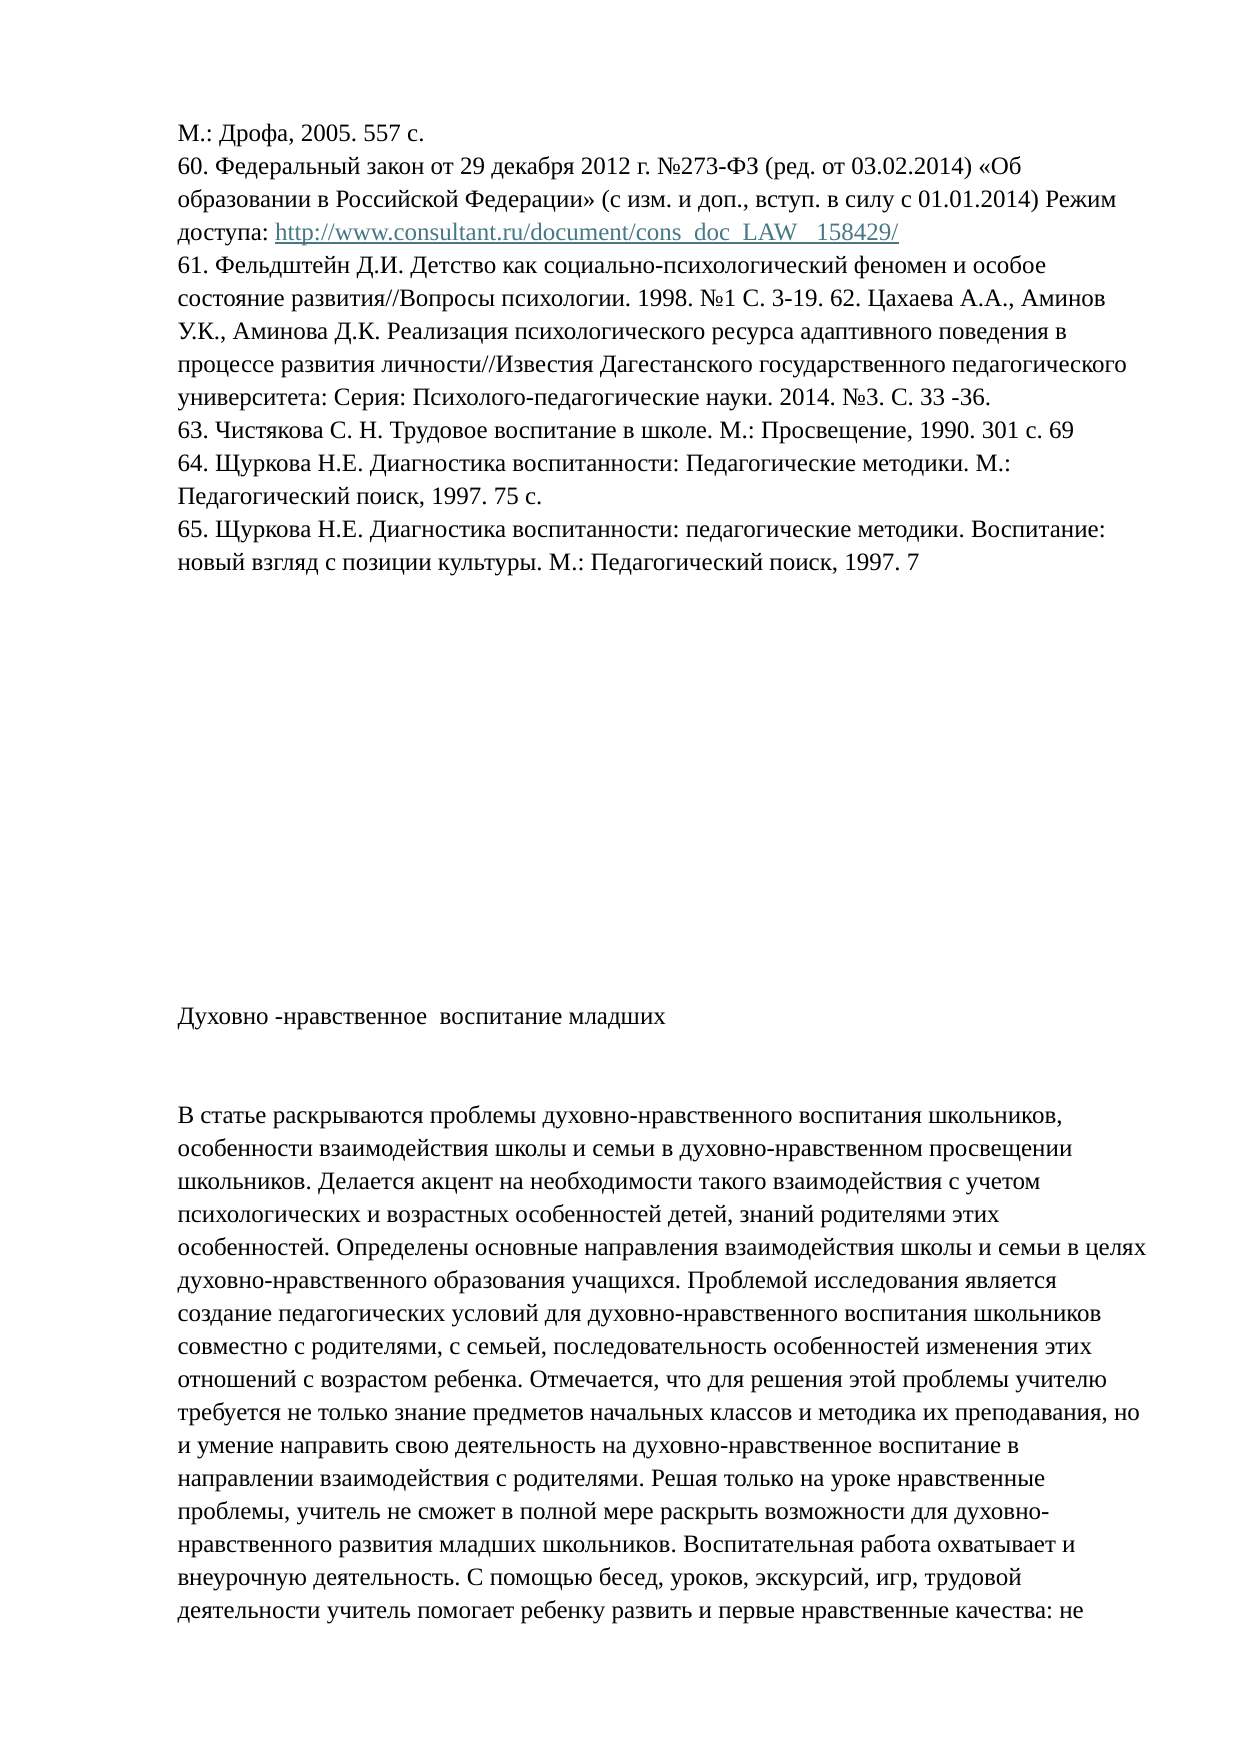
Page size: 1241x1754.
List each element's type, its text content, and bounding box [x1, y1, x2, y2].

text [177, 1100, 1152, 1624]
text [177, 118, 1152, 576]
text Духовно -нравственное воспитание младших [177, 1001, 1152, 1029]
